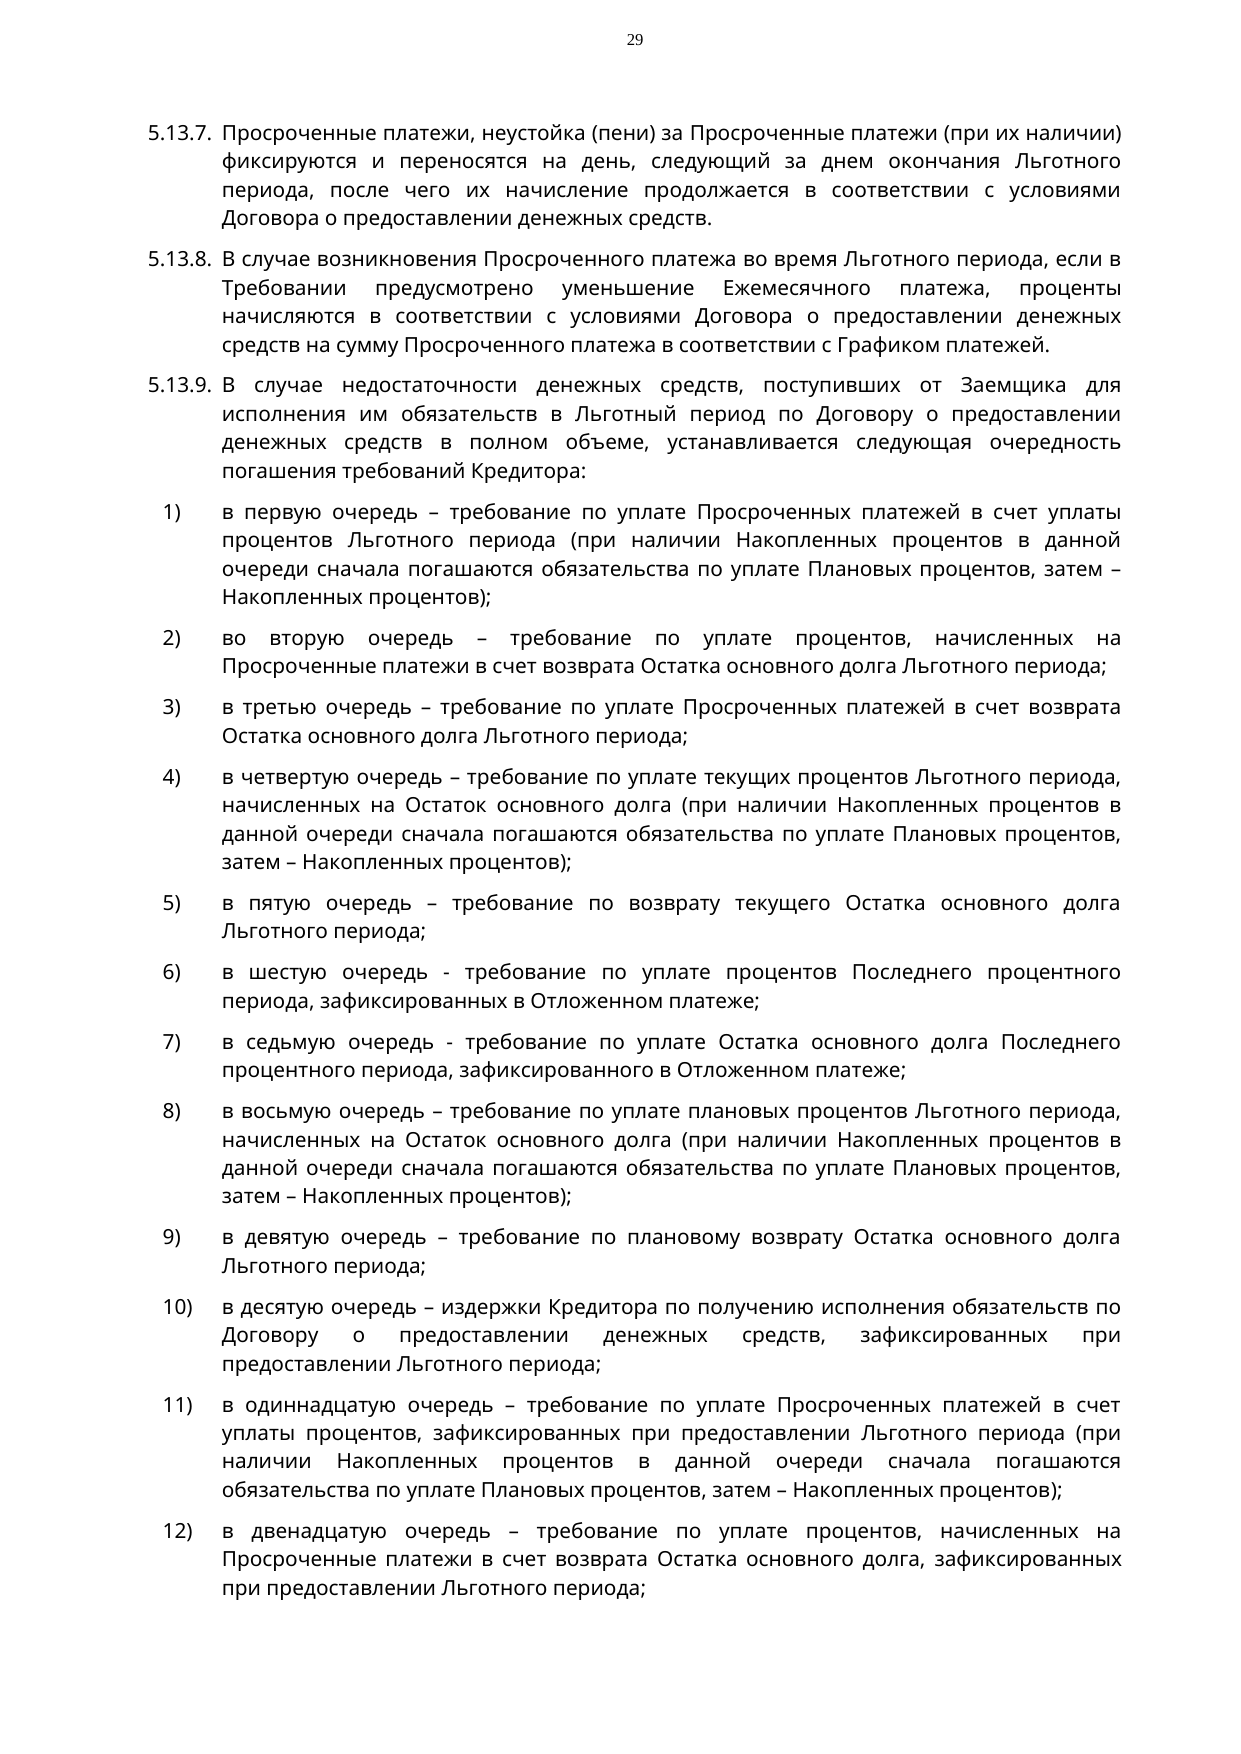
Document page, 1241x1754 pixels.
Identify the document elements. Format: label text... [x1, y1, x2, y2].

list в шестую очередь - требование по уплате процентов Последнего процентного периода, зафиксированных в Отложенном платеже; [162, 957, 1122, 1014]
list В случае возникновения Просроченного платежа во время Льготного периода, если в Требовании предусмотрено уменьшение Ежемесячного платежа, проценты начисляются в соответствии с условиями Договора о предоставлении денежных средств на сумму Просроченного платежа в соответствии с Графиком платежей. [148, 244, 1122, 358]
list в двенадцатую очередь – требование по уплате процентов, начисленных на Просроченные платежи в счет возврата Остатка основного долга, зафиксированных при предоставлении Льготного периода; [162, 1516, 1122, 1601]
list в третью очередь – требование по уплате Просроченных платежей в счет возврата Остатка основного долга Льготного периода; [162, 692, 1122, 749]
list в восьмую очередь – требование по уплате плановых процентов Льготного периода, начисленных на Остаток основного долга (при наличии Накопленных процентов в данной очереди сначала погашаются обязательства по уплате Плановых процентов, затем – Накопленных процентов); [162, 1096, 1122, 1210]
list Просроченные платежи, неустойка (пени) за Просроченные платежи (при их наличии) фиксируются и переносятся на день, следующий за днем окончания Льготного периода, после чего их начисление продолжается в соответствии с условиями Договора о предоставлении денежных средств. [148, 118, 1122, 232]
list в девятую очередь – требование по плановому возврату Остатка основного долга Льготного периода; [162, 1222, 1122, 1279]
list в четвертую очередь – требование по уплате текущих процентов Льготного периода, начисленных на Остаток основного долга (при наличии Накопленных процентов в данной очереди сначала погашаются обязательства по уплате Плановых процентов, затем – Накопленных процентов); [162, 762, 1122, 876]
list в пятую очередь – требование по возврату текущего Остатка основного долга Льготного периода; [162, 888, 1122, 945]
list в первую очередь – требование по уплате Просроченных платежей в счет уплаты процентов Льготного периода (при наличии Накопленных процентов в данной очереди сначала погашаются обязательства по уплате Плановых процентов, затем – Накопленных процентов); [162, 497, 1122, 611]
list в десятую очередь – издержки Кредитора по получению исполнения обязательств по Договору о предоставлении денежных средств, зафиксированных при предоставлении Льготного периода; [162, 1292, 1122, 1377]
list в седьмую очередь - требование по уплате Остатка основного долга Последнего процентного периода, зафиксированного в Отложенном платеже; [162, 1027, 1122, 1084]
list в одиннадцатую очередь – требование по уплате Просроченных платежей в счет уплаты процентов, зафиксированных при предоставлении Льготного периода (при наличии Накопленных процентов в данной очереди сначала погашаются обязательства по уплате Плановых процентов, затем – Накопленных процентов); [162, 1390, 1122, 1503]
list во вторую очередь – требование по уплате процентов, начисленных на Просроченные платежи в счет возврата Остатка основного долга Льготного периода; [162, 623, 1122, 680]
list В случае недостаточности денежных средств, поступивших от Заемщика для исполнения им обязательств в Льготный период по Договору о предоставлении денежных средств в полном объеме, устанавливается следующая очередность погашения требований Кредитора: [148, 371, 1122, 484]
